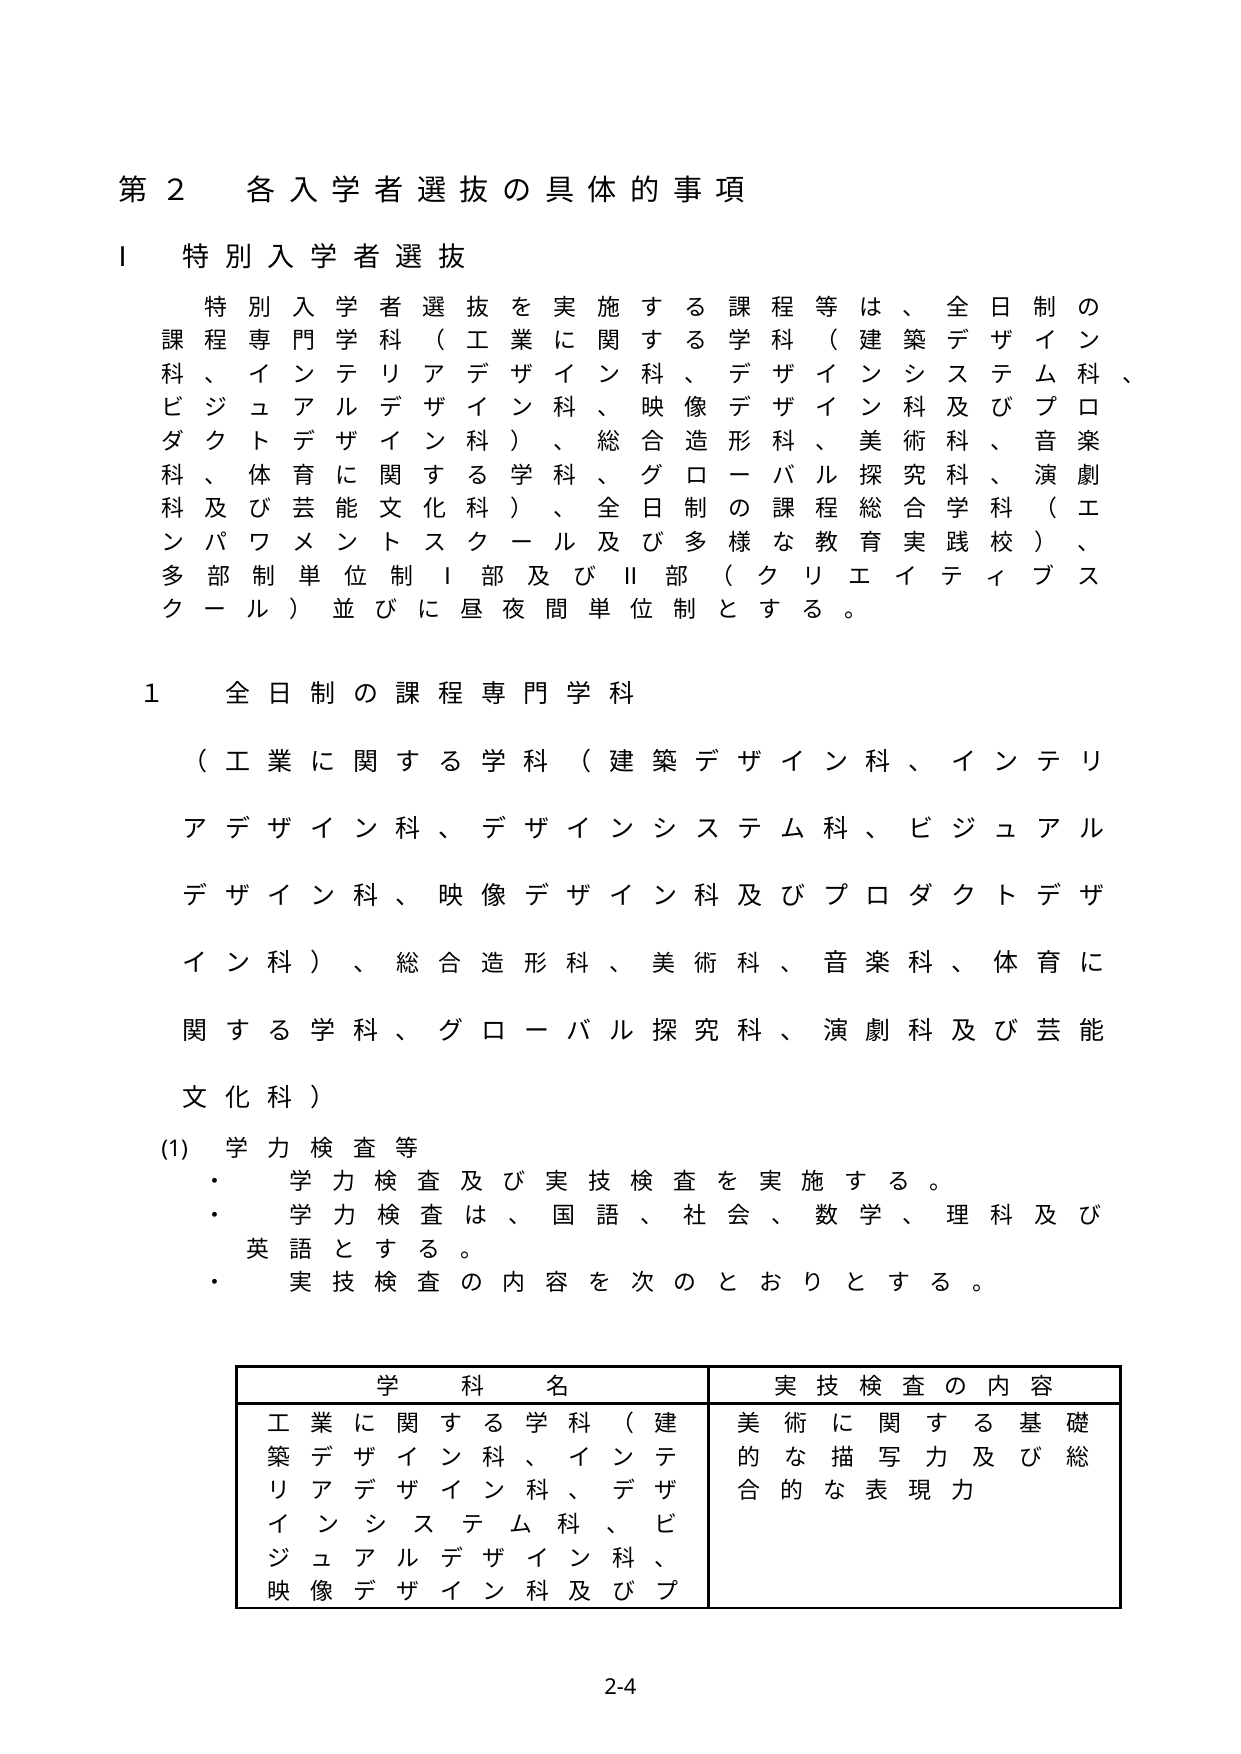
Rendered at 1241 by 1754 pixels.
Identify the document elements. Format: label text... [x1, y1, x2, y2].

list 実技検査の内容を次のとおりとする。 [193, 1264, 1122, 1297]
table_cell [710, 1405, 1119, 1607]
list 学力検査等 [161, 1129, 1122, 1163]
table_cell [238, 1405, 707, 1607]
table_header 学 科 名 [238, 1368, 707, 1402]
list 学力検査及び実技検査を実施する。 [193, 1163, 1122, 1197]
text Ⅰ 特別入学者選抜 [118, 221, 1122, 288]
text （工業に関する学科（建築デザイン科、インテリアデザイン科、デザインシステム科、ビジュアルデザイン科、映像デザイン科及びプロダクトデザイン科）、総合造形科、美術科、音楽科、体育に関する学科、グローバル探究科、演劇科及び芸能文化科） [182, 726, 1122, 1129]
text 特別入学者選抜を実施する課程等は、全日制の課程専門学科（工業に関する学科（建築デザイン科、インテリアデザイン科、デザインシステム科、ビジュアルデザイン科、映像デザイン科及びプロダクトデザイン科）、総合造形科、美術科、音楽科、体育に関する学科、グローバル探究科、演劇科及び芸能文化科）、全日制の課程総合学科（エンパワメントスクール及び多様な教育実践校）、多部制単位制Ⅰ部及びⅡ部（クリエイティブスクール）並びに昼夜間単位制とする。 [143, 288, 1122, 624]
text １ 全日制の課程専門学科 [139, 658, 1122, 726]
text 第２ 各入学者選抜の具体的事項 [118, 153, 1122, 221]
table_header 実技検査の内容 [710, 1368, 1119, 1402]
list 学力検査は、国語、社会、数学、理科及び英語とする。 [193, 1197, 1122, 1264]
